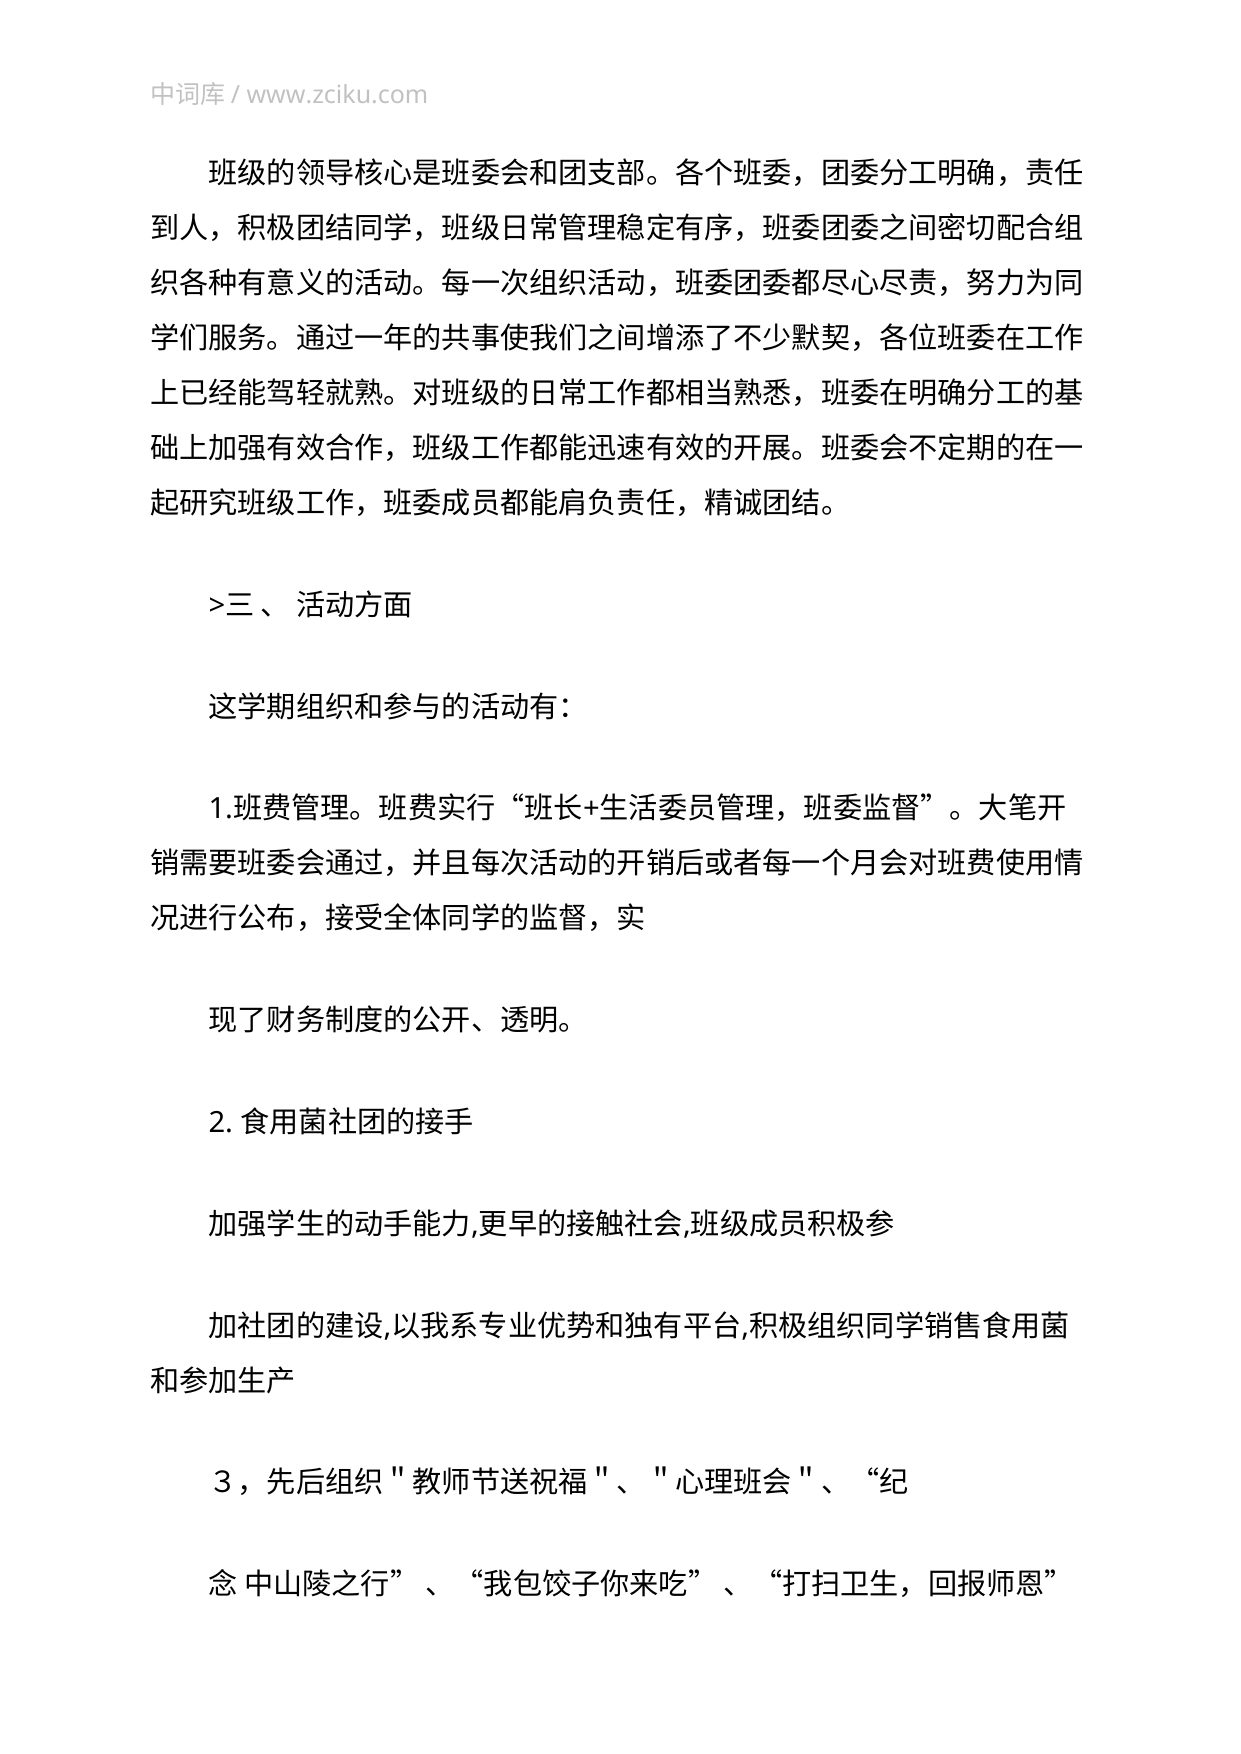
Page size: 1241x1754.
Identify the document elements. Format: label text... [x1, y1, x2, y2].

text 班级的领导核心是班委会和团支部。各个班委，团委分工明确，责任到人，积极团结同学，班级日常管理稳定有序，班委团委之间密切配合组织各种有意义的活动。每一次组织活动，班委团委都尽心尽责，努力为同学们服务。通过一年的共事使我们之间增添了不少默契，各位班委在工作上已经能驾轻就熟。对班级的日常工作都相当熟悉，班委在明确分工的基础上加强有效合作，班级工作都能迅速有效的开展。班委会不定期的在一起研究班级工作，班委成员都能肩负责任，精诚团结。 [150, 150, 1090, 522]
text ３，先后组织＂教师节送祝福＂、＂心理班会＂、“纪 [150, 1459, 1090, 1501]
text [150, 1561, 1090, 1603]
text 2. 食用菌社团的接手 [150, 1098, 1090, 1141]
text 加强学生的动手能力,更早的接触社会,班级成员积极参 [150, 1200, 1090, 1243]
text 加社团的建设,以我系专业优势和独有平台,积极组织同学销售食用菌和参加生产 [150, 1302, 1090, 1399]
text 现了财务制度的公开、透明。 [150, 997, 1090, 1039]
text 1.班费管理。班费实行“班长+生活委员管理，班委监督”。大笔开销需要班委会通过，并且每次活动的开销后或者每一个月会对班费使用情况进行公布，接受全体同学的监督，实 [150, 785, 1090, 937]
text 这学期组织和参与的活动有： [150, 683, 1090, 725]
text >三 、 活动方面 [150, 581, 1090, 623]
